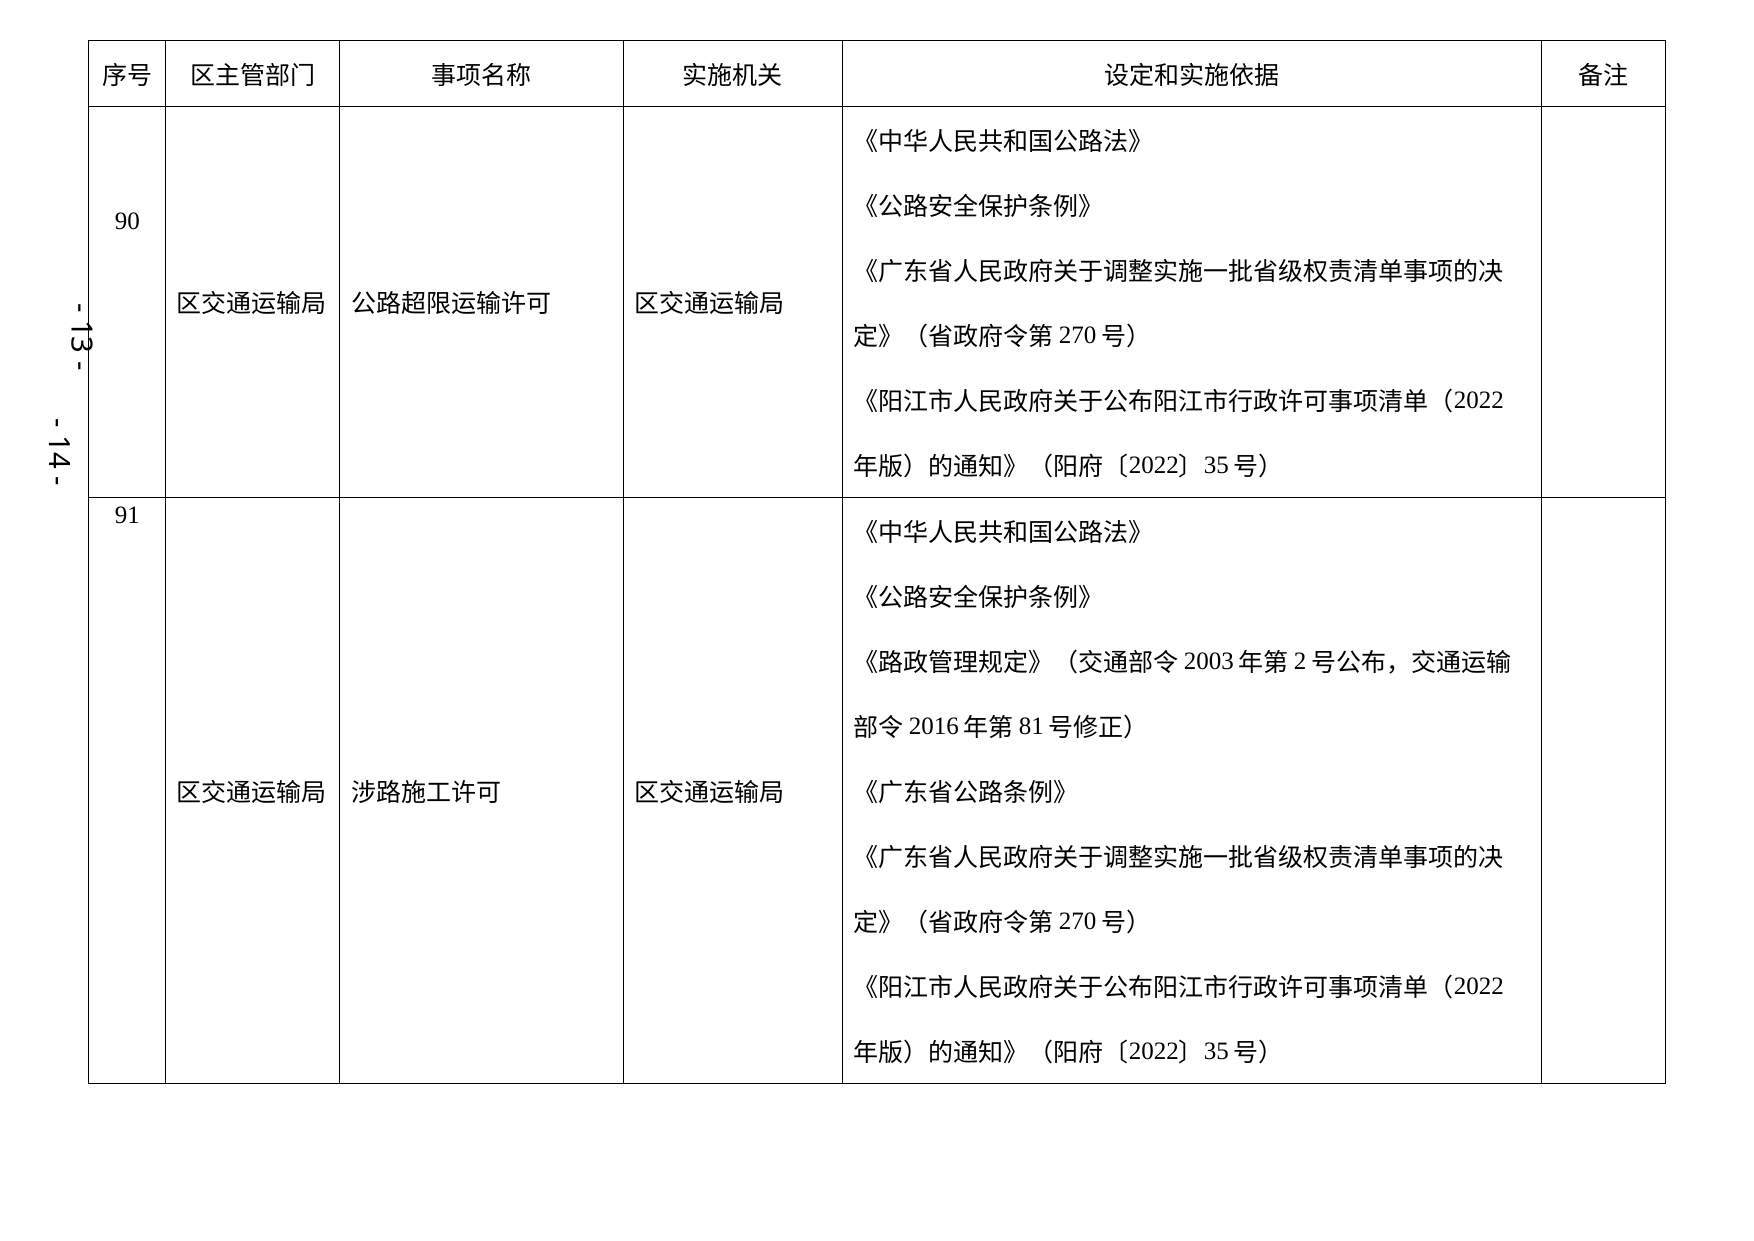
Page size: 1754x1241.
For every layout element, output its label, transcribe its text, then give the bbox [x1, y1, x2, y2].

table_header 序号 [89, 41, 165, 106]
table_cell 区交通运输局 [624, 498, 842, 1083]
table_cell 区交通运输局 [624, 107, 842, 497]
table_cell 区交通运输局 [166, 498, 339, 1083]
table_header 区主管部门 [166, 41, 339, 106]
table_cell 《中华人民共和国公路法》 《公路安全保护条例》 《路政管理规定》（交通部令2003年第2号公布，交通运输部令2016年第81号修正） 《广东省公路条例》 《广东省人民政府关于调整实施一批省级权责清单事项的决定》（省政府令第270号） 《阳江市人民政府关于公布阳江市行政许可事项清单（2022年版）的通知》（阳府〔2022〕35号） [843, 498, 1541, 1083]
table_header 设定和实施依据 [843, 41, 1541, 106]
table_header 实施机关 [624, 41, 842, 106]
table_cell 公路超限运输许可 [340, 107, 623, 497]
table_cell [1542, 498, 1665, 1083]
table_cell 涉路施工许可 [340, 498, 623, 1083]
table_cell 90 [89, 107, 165, 497]
table_cell 《中华人民共和国公路法》 《公路安全保护条例》 《广东省人民政府关于调整实施一批省级权责清单事项的决定》（省政府令第270号） 《阳江市人民政府关于公布阳江市行政许可事项清单（2022年版）的通知》（阳府〔2022〕35号） [843, 107, 1541, 497]
table_cell 91 [89, 498, 165, 1083]
table_cell [1542, 107, 1665, 497]
table_header 事项名称 [340, 41, 623, 106]
table_header 备注 [1542, 41, 1665, 106]
table_cell 区交通运输局 [166, 107, 339, 497]
